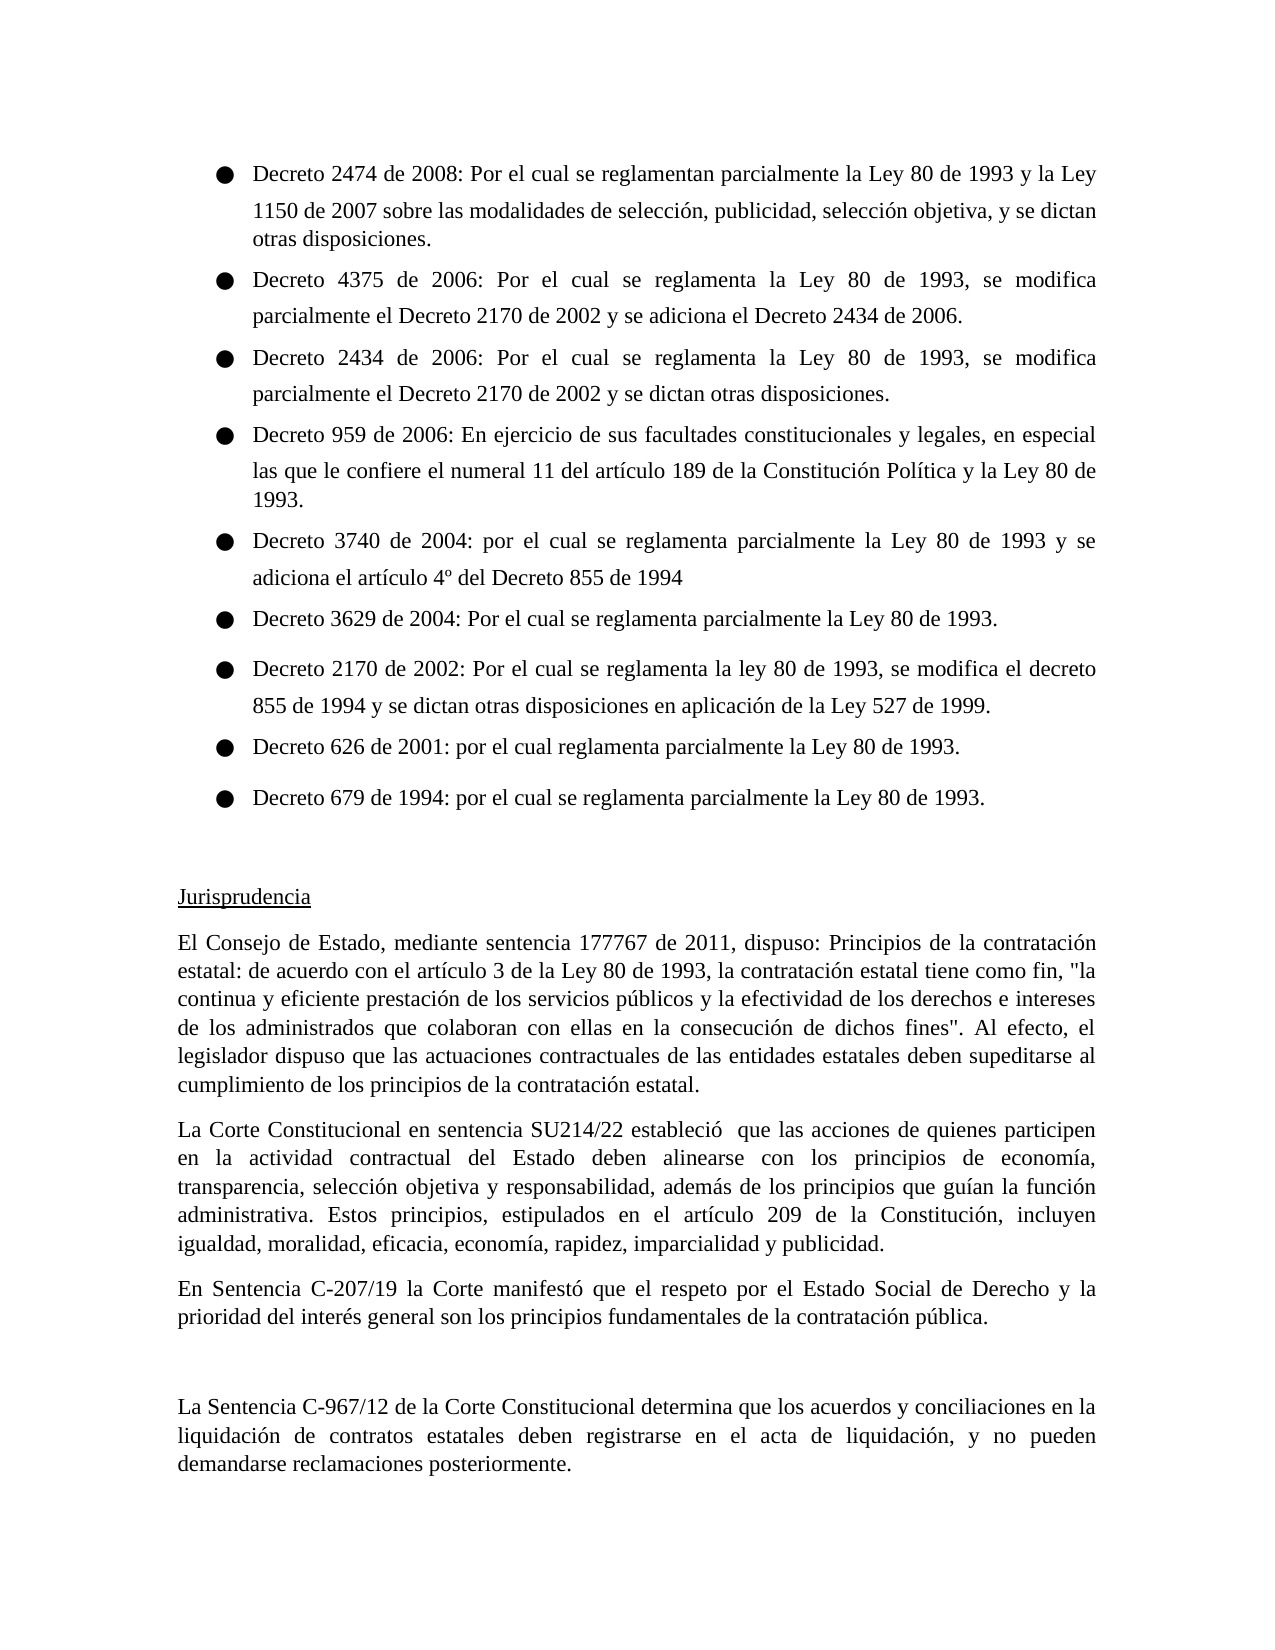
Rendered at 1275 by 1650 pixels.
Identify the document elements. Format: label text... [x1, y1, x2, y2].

list Decreto 626 de 2001: por el cual reglamenta parcialmente la Ley 80 de 1993. [215, 720, 1098, 767]
text Jurisprudencia [177, 883, 1098, 910]
list Decreto 4375 de 2006: Por el cual se reglamenta la Ley 80 de 1993, se modifica parcialmente el Decreto 2170 de 2002 y se adiciona el Decreto 2434 de 2006. [215, 253, 1098, 329]
list Decreto 3629 de 2004: Por el cual se reglamenta parcialmente la Ley 80 de 1993. [215, 592, 1098, 639]
list Decreto 2170 de 2002: Por el cual se reglamenta la ley 80 de 1993, se modifica el decreto 855 de 1994 y se dictan otras disposiciones en aplicación de la Ley 527 de 1999. [215, 643, 1098, 718]
text La Corte Constitucional en sentencia SU214/22 estableció que las acciones de quienes participen en la actividad contractual del Estado deben alinearse con los principios de economía, transparencia, selección objetiva y responsabilidad, además de los principios que guían la función administrativa. Estos principios, estipulados en el artículo 209 de la Constitución, incluyen igualdad, moralidad, eficacia, economía, rapidez, imparcialidad y publicidad. [177, 1116, 1098, 1256]
list Decreto 679 de 1994: por el cual se reglamenta parcialmente la Ley 80 de 1993. [215, 771, 1098, 818]
list Decreto 2434 de 2006: Por el cual se reglamenta la Ley 80 de 1993, se modifica parcialmente el Decreto 2170 de 2002 y se dictan otras disposiciones. [215, 331, 1098, 406]
list Decreto 3740 de 2004: por el cual se reglamenta parcialmente la Ley 80 de 1993 y se adiciona el artículo 4º del Decreto 855 de 1994 [215, 514, 1098, 590]
list Decreto 959 de 2006: En ejercicio de sus facultades constitucionales y legales, en especial las que le confiere el numeral 11 del artículo 189 de la Constitución Política y la Ley 80 de 1993. [215, 408, 1098, 512]
text El Consejo de Estado, mediante sentencia 177767 de 2011, dispuso: Principios de la contratación estatal: de acuerdo con el artículo 3 de la Ley 80 de 1993, la contratación estatal tiene como fin, "la continua y eficiente prestación de los servicios públicos y la efectividad de los derechos e intereses de los administrados que colaboran con ellas en la consecución de dichos fines". Al efecto, el legislador dispuso que las actuaciones contractuales de las entidades estatales deben supeditarse al cumplimiento de los principios de la contratación estatal. [177, 928, 1098, 1097]
list Decreto 2474 de 2008: Por el cual se reglamentan parcialmente la Ley 80 de 1993 y la Ley 1150 de 2007 sobre las modalidades de selección, publicidad, selección objetiva, y se dictan otras disposiciones. [215, 148, 1098, 251]
text La Sentencia C-967/12 de la Corte Constitucional determina que los acuerdos y conciliaciones en la liquidación de contratos estatales deben registrarse en el acta de liquidación, y no pueden demandarse reclamaciones posteriormente. [177, 1393, 1098, 1477]
text En Sentencia C-207/19 la Corte manifestó que el respeto por el Estado Social de Derecho y la prioridad del interés general son los principios fundamentales de la contratación pública. [177, 1275, 1098, 1329]
